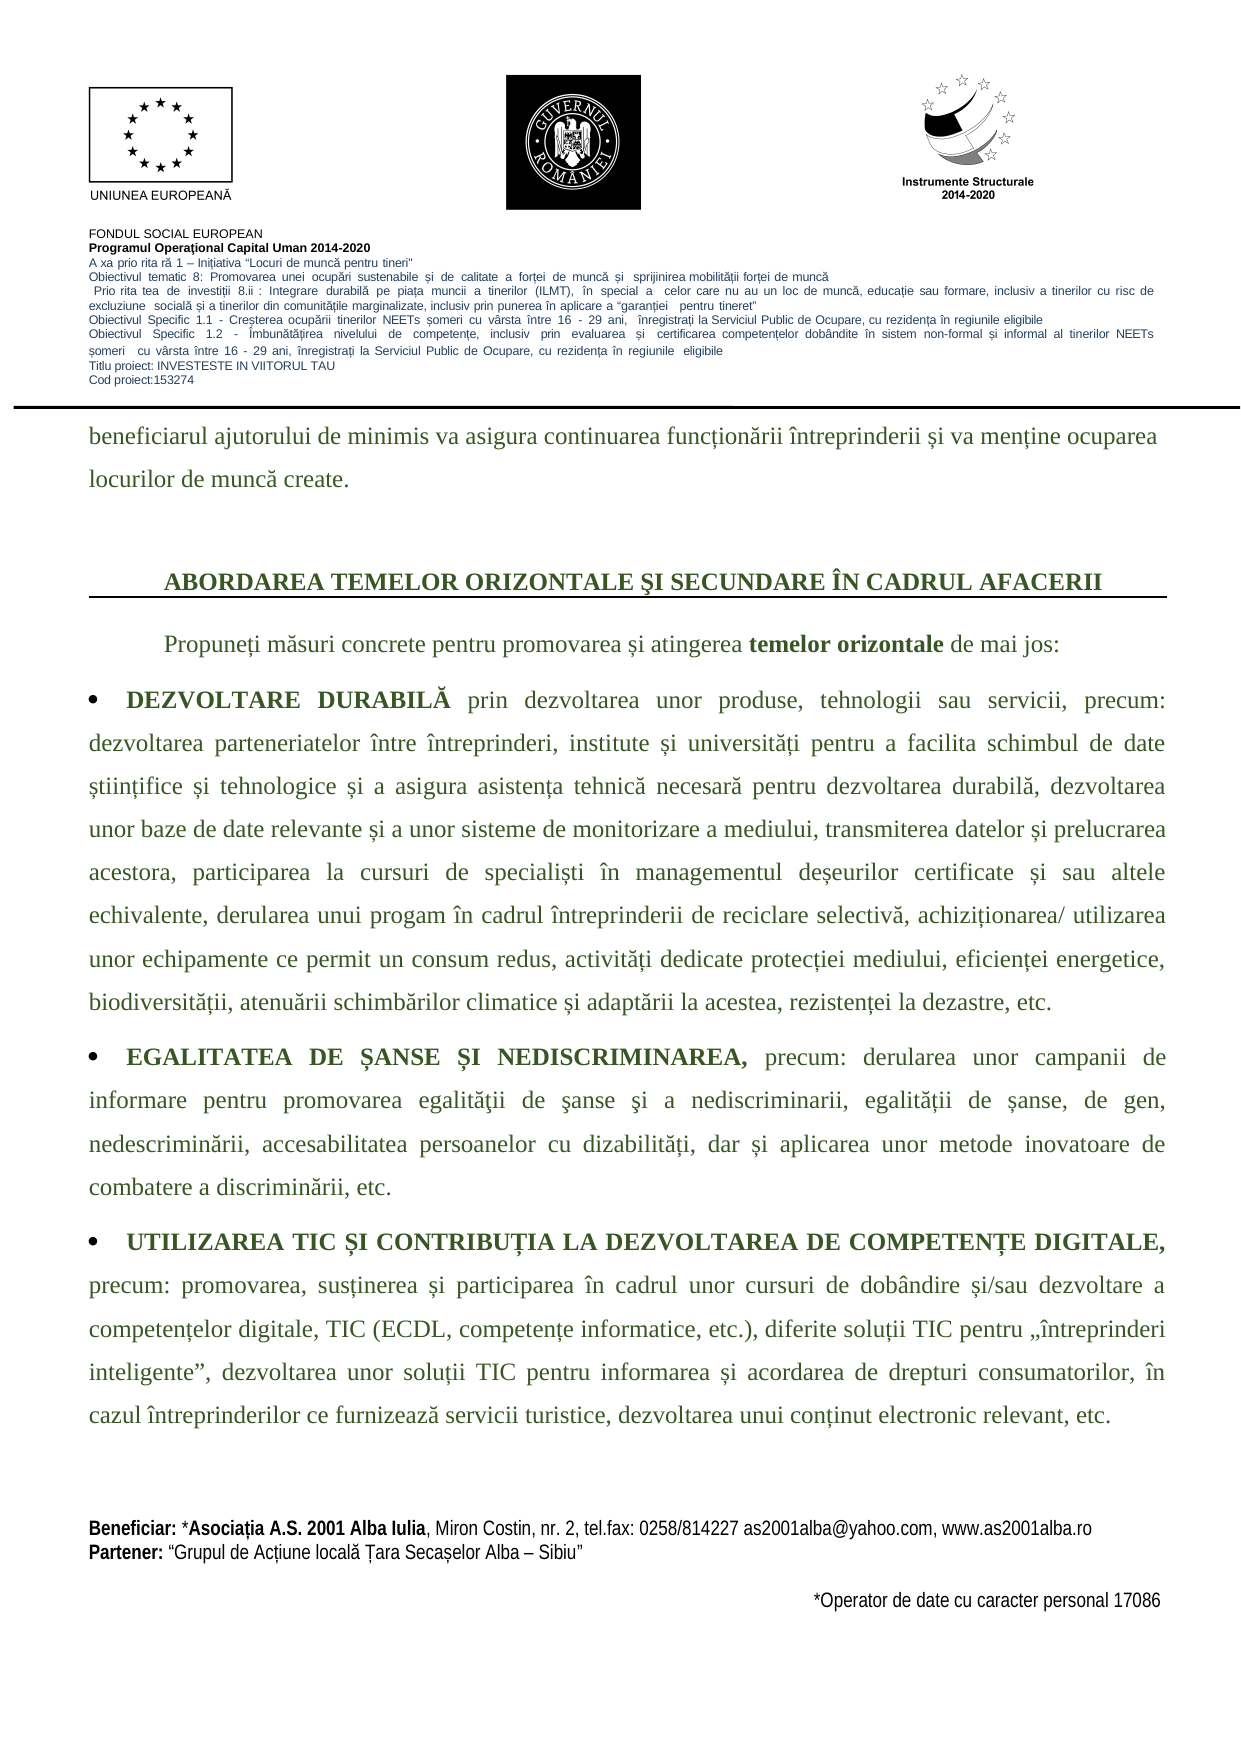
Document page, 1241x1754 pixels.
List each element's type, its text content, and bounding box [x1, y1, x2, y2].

list DEZVOLTARE DURABILĂ prin dezvoltarea unor produse, tehnologii sau servicii, precum: dezvoltarea parteneriatelor între întreprinderi, institute și universități pentru a facilita schimbul de date științifice și tehnologice și a asigura asistența tehnică necesară pentru dezvoltarea durabilă, dezvoltarea unor baze de date relevante și a unor sisteme de monitorizare a mediului, transmiterea datelor și prelucrarea acestora, participarea la cursuri de specialiști în managementul deșeurilor certificate și sau altele echivalente, derularea unui progam în cadrul întreprinderii de reciclare selectivă, achiziționarea/ utilizarea unor echipamente ce permit un consum redus, activități dedicate protecției mediului, eficienței energetice, biodiversității, atenuării schimbărilor climatice și adaptării la acestea, rezistenței la dezastre, etc. [88, 685, 1167, 1016]
list EGALITATEA DE ȘANSE ȘI NEDISCRIMINAREA, precum: derularea unor campanii de informare pentru promovarea egalităţii de şanse şi a nediscriminarii, egalității de șanse, de gen, nedescriminării, accesabilitatea persoanelor cu dizabilități, dar și aplicarea unor metode inovatoare de combatere a discriminării, etc. [88, 1042, 1167, 1201]
text Propuneți măsuri concrete pentru promovarea și atingerea temelor orizontale de mai jos: [88, 629, 1167, 658]
text ABORDAREA TEMELOR ORIZONTALE ŞI SECUNDARE ÎN CADRUL AFACERII [88, 567, 1167, 598]
list UTILIZAREA TIC ȘI CONTRIBUȚIA LA DEZVOLTAREA DE COMPETENȚE DIGITALE, precum: promovarea, susținerea și participarea în cadrul unor cursuri de dobândire și/sau dezvoltare a competențelor digitale, TIC (ECDL, competențe informatice, etc.), diferite soluții TIC pentru „întreprinderi inteligente”, dezvoltarea unor soluții TIC pentru informarea și acordarea de drepturi consumatorilor, în cazul întreprinderilor ce furnizează servicii turistice, dezvoltarea unui conținut electronic relevant, etc. [88, 1227, 1167, 1429]
picture [88, 73, 1034, 210]
